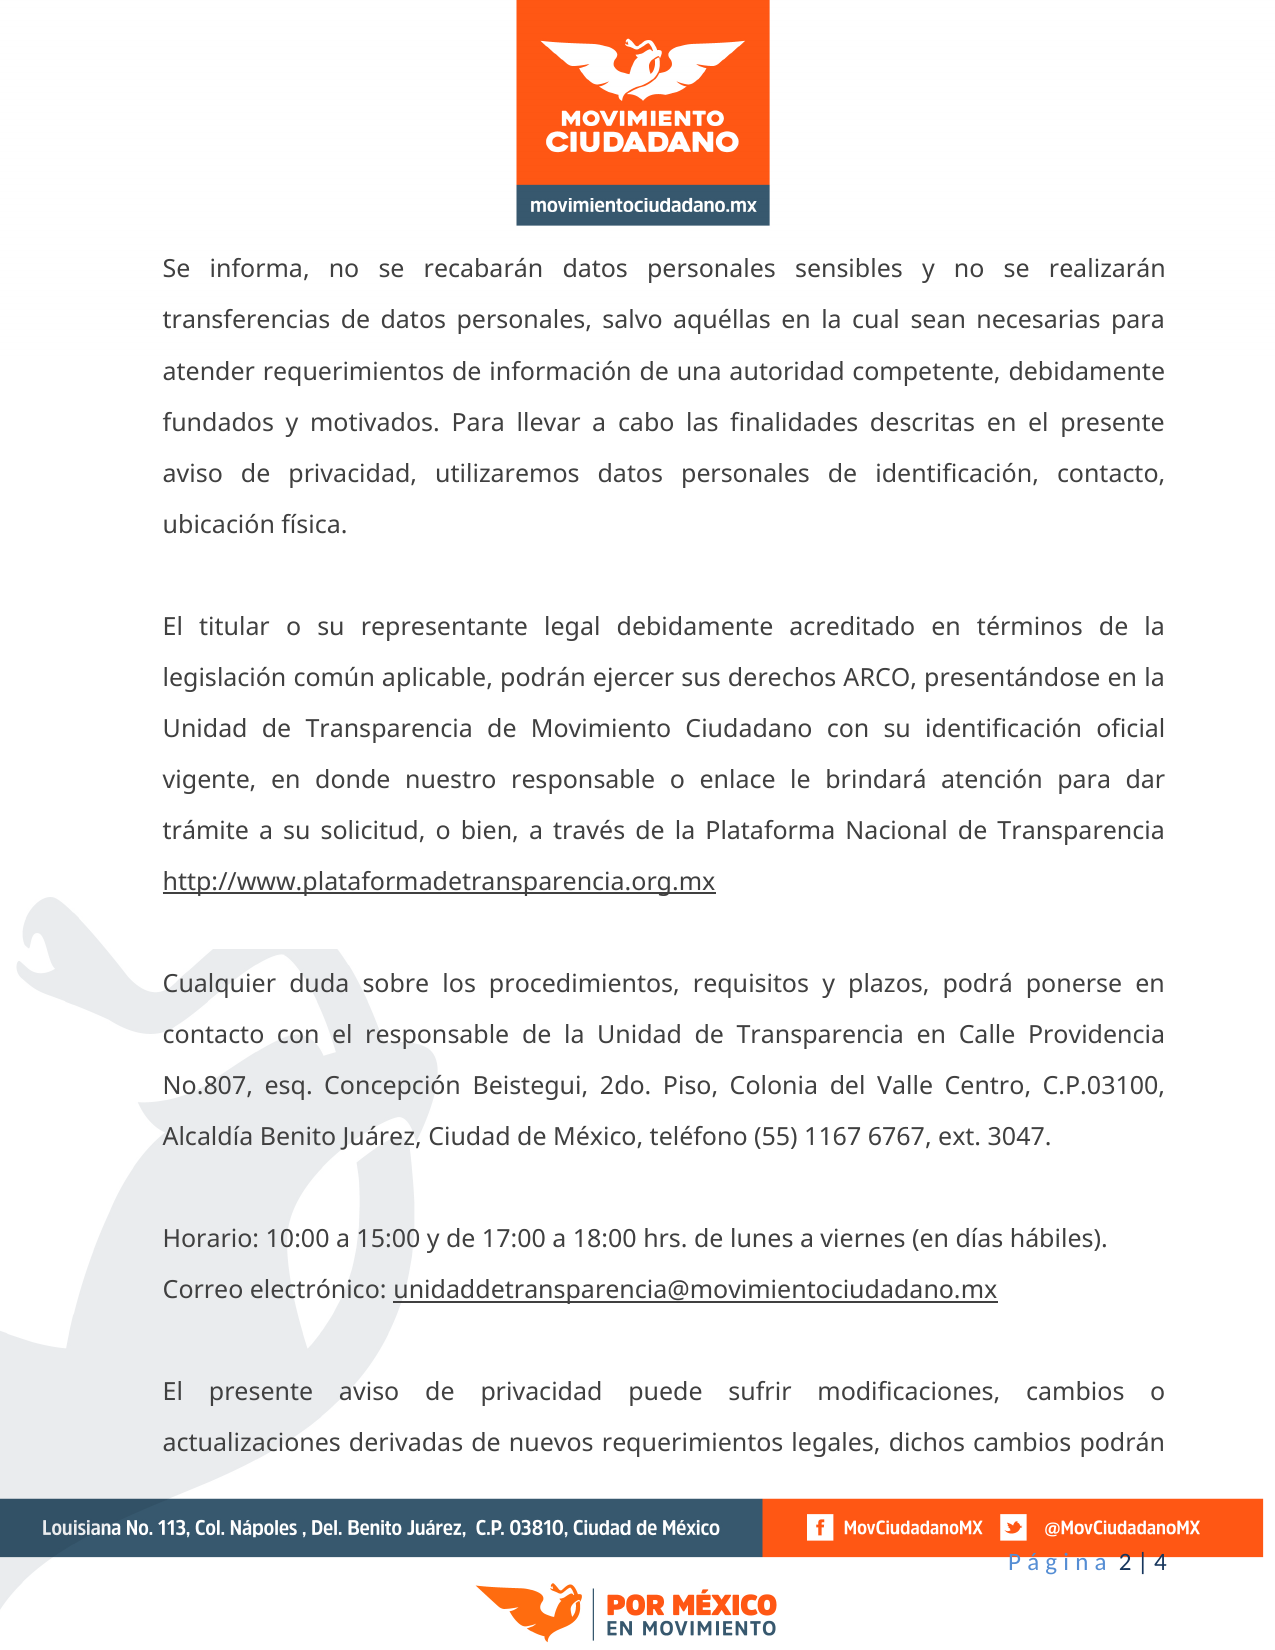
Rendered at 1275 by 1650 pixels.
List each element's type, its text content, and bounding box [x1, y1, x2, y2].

text Correo electrónico: unidaddetransparencia@movimientociudadano.mx [162, 1272, 1167, 1306]
text Horario: 10:00 a 15:00 y de 17:00 a 18:00 hrs. de lunes a viernes (en días hábiles). [162, 1221, 1167, 1255]
text Se informa, no se recabarán datos personales sensibles y no se realizarán transferencias de datos personales, salvo aquéllas en la cual sean necesarias para atender requerimientos de información de una autoridad competente, debidamente fundados y motivados. Para llevar a cabo las finalidades descritas en el presente aviso de privacidad, utilizaremos datos personales de identificación, contacto, ubicación física. [162, 251, 1167, 540]
text El titular o su representante legal debidamente acreditado en términos de la legislación común aplicable, podrán ejercer sus derechos ARCO, presentándose en la Unidad de Transparencia de Movimiento Ciudadano con su identificación oficial vigente, en donde nuestro responsable o enlace le brindará atención para dar trámite a su solicitud, o bien, a través de la Plataforma Nacional de Transparencia http://www.plataformadetransparencia.org.mx [162, 608, 1167, 898]
text Cualquier duda sobre los procedimientos, requisitos y plazos, podrá ponerse en contacto con el responsable de la Unidad de Transparencia en Calle Providencia No.807, esq. Concepción Beistegui, 2do. Piso, Colonia del Valle Centro, C.P.03100, Alcaldía Benito Juárez, Ciudad de México, teléfono (55) 1167 6767, ext. 3047. [162, 966, 1167, 1153]
picture [0, 0, 1275, 356]
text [162, 1374, 1167, 1459]
picture [0, 835, 1264, 1650]
